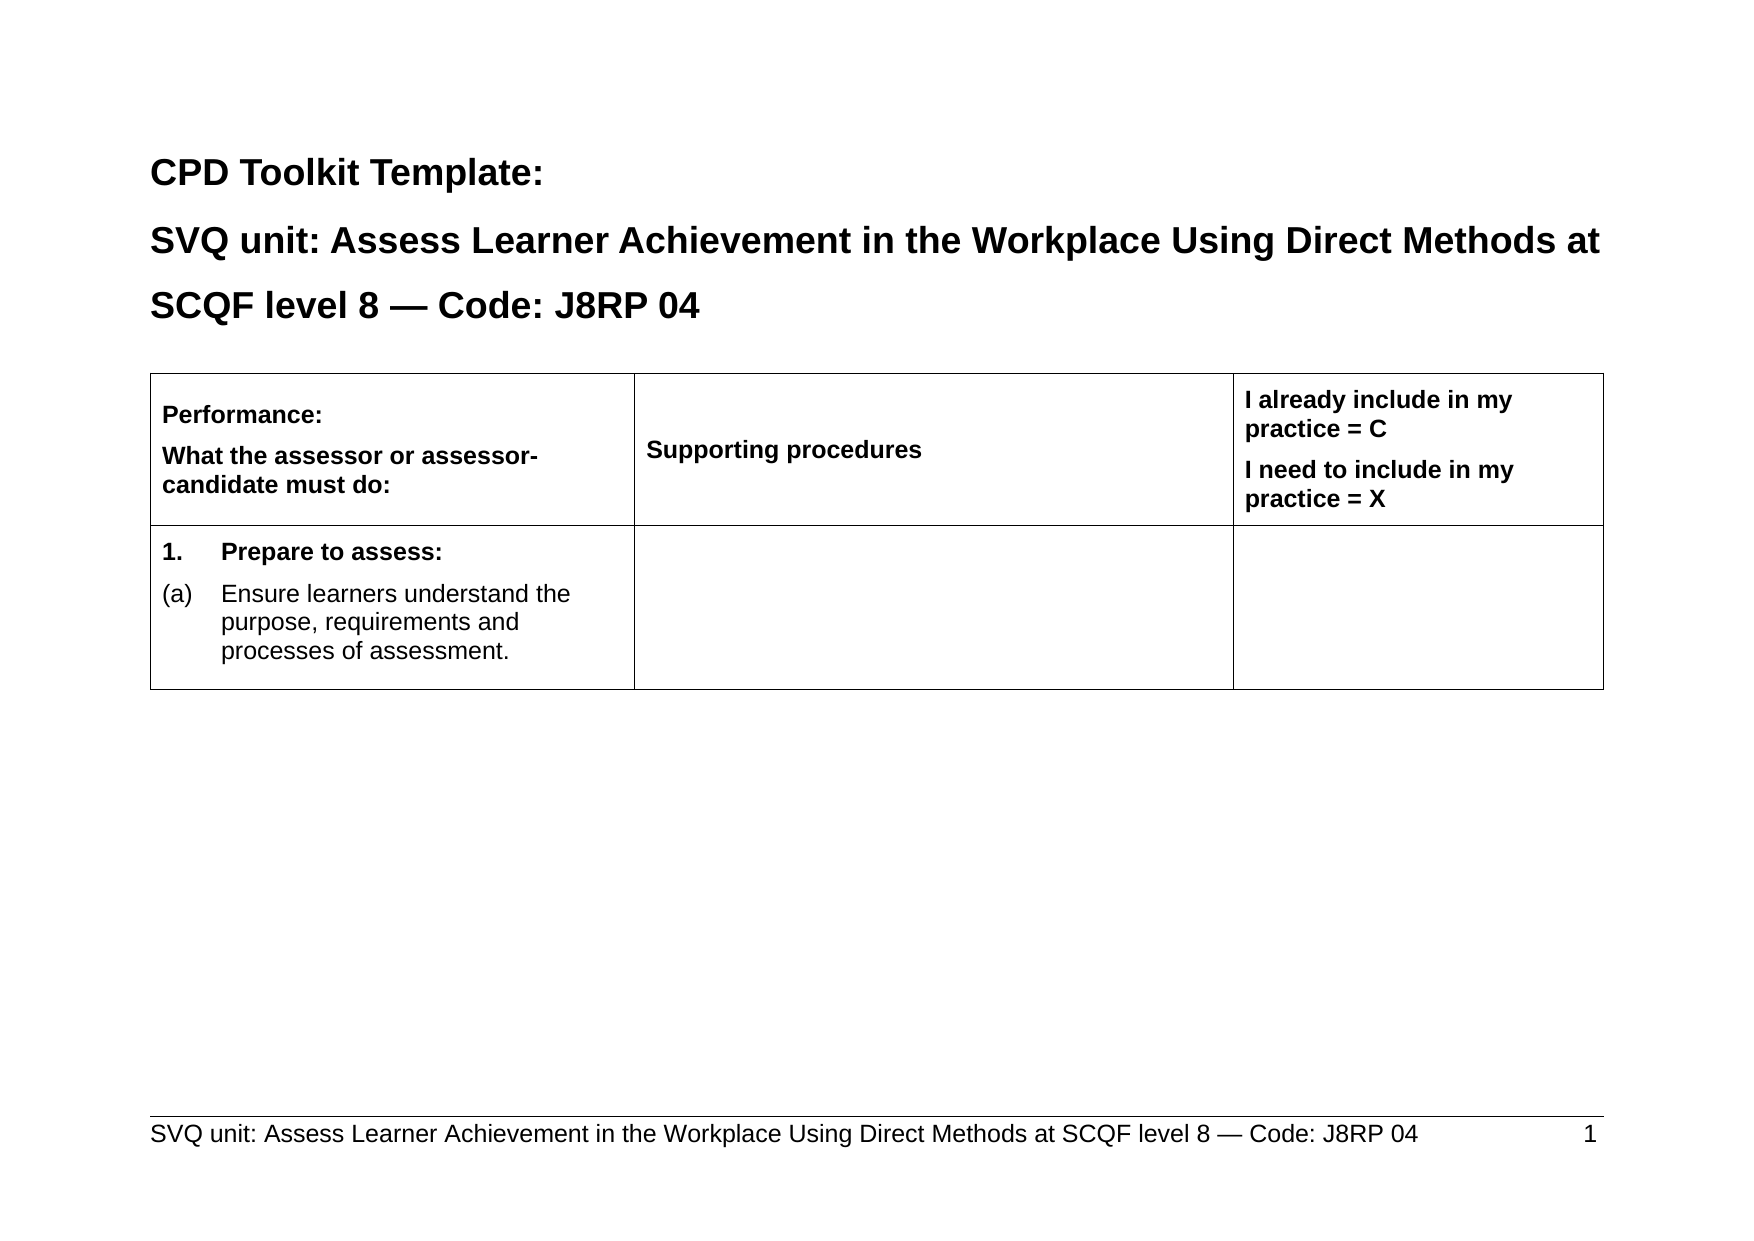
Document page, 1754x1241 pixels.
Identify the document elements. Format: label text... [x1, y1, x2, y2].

table_header Performance: What the assessor or assessor-candidate must do: [151, 374, 634, 524]
table_cell 1. Prepare to assess: (a) Ensure learners understand the purpose, requirements and processes of assessment. [151, 526, 634, 689]
subtitle SVQ unit: Assess Learner Achievement in the Workplace Using Direct Methods at SCQF level 8 — Code: J8RP 04 [150, 218, 1604, 326]
table_cell [1234, 526, 1603, 689]
subtitle CPD Toolkit Template: [150, 150, 1604, 193]
table_header Supporting procedures [635, 374, 1233, 524]
table_header I already include in my practice = C I need to include in my practice = X [1234, 374, 1603, 524]
table_cell [635, 526, 1233, 689]
